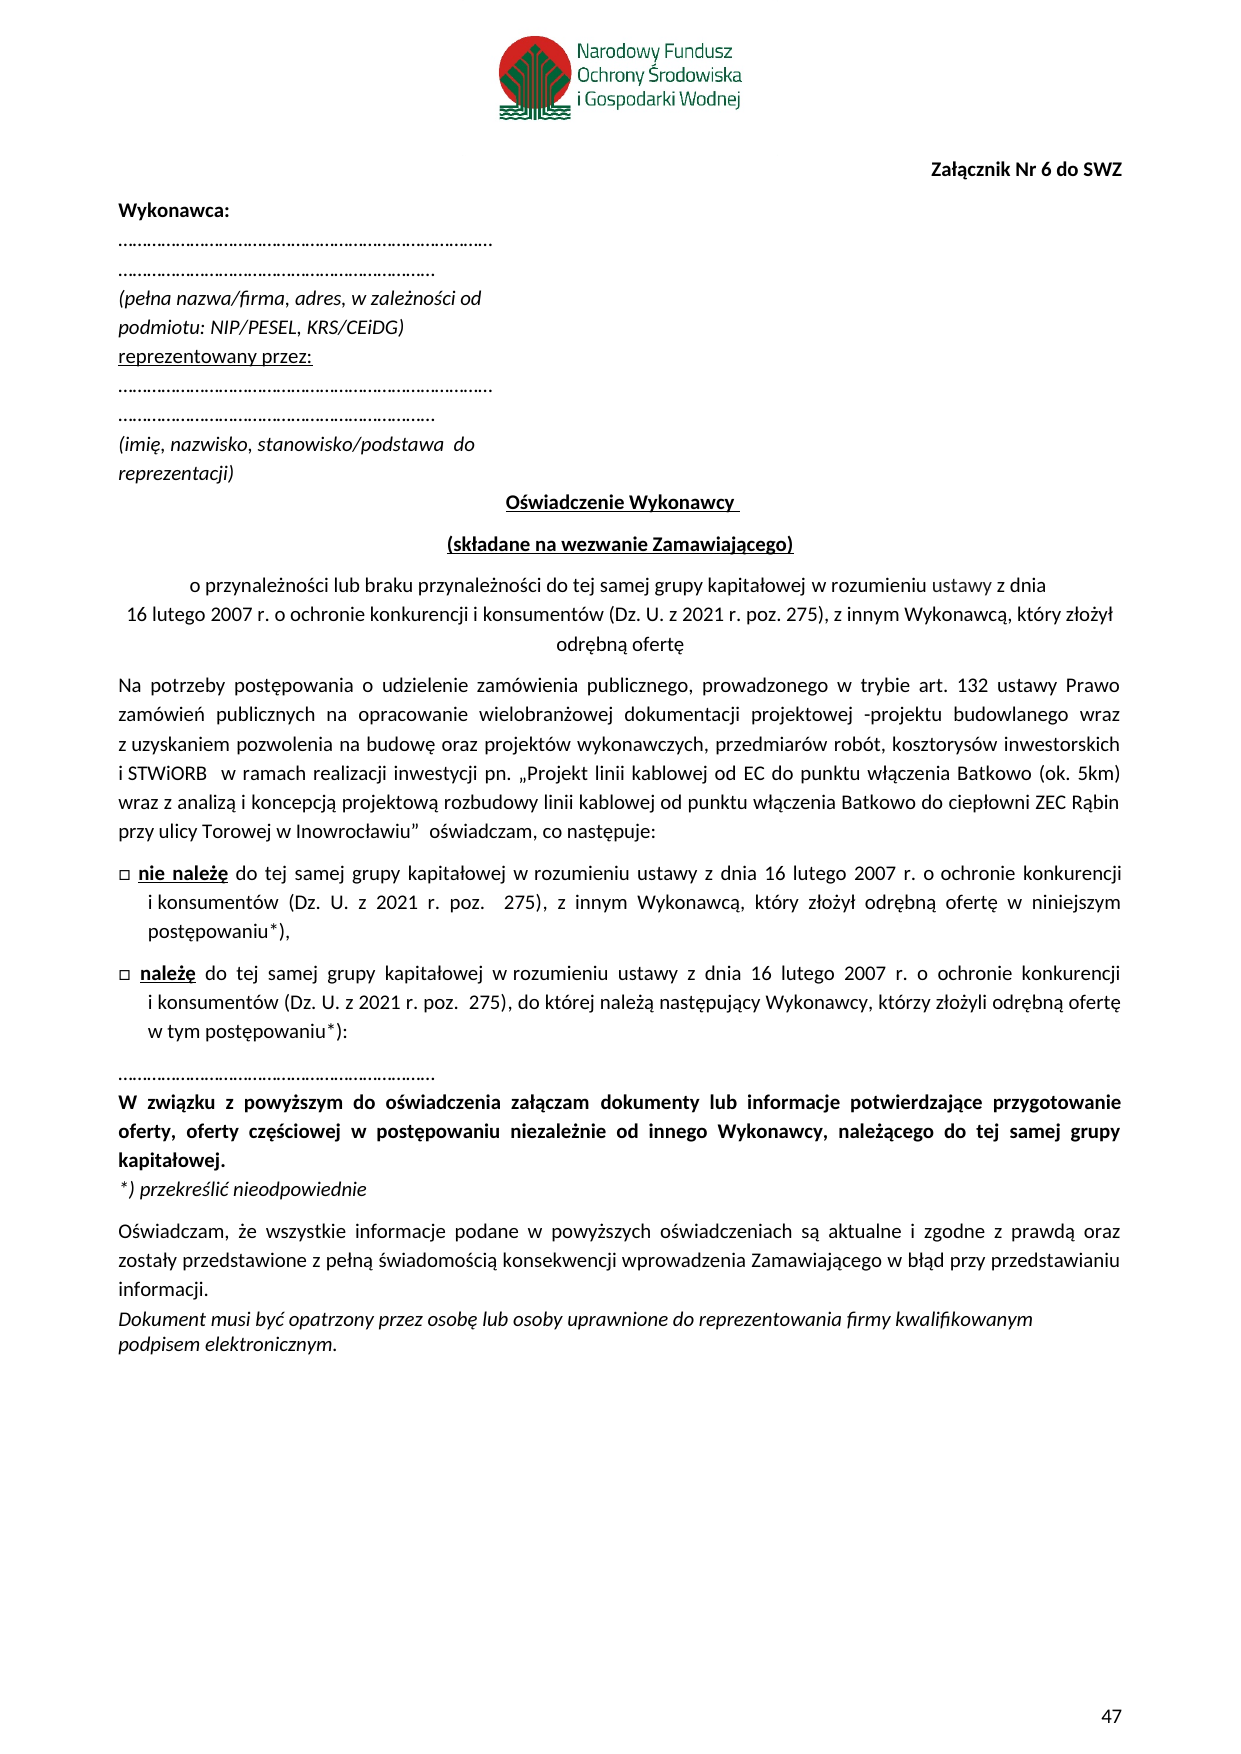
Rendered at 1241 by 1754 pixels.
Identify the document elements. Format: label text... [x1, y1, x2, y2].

text ……………………………………………………………………………………………………………………………… [118, 372, 502, 427]
text (pełna nazwa/firma, adres, w zależności od podmiotu: NIP/PESEL, KRS/CEiDG) [118, 285, 502, 339]
text □ nie należę do tej samej grupy kapitałowej w rozumieniu ustawy z dnia 16 lutego 2007 r. o ochronie konkurencji i konsumentów (Dz. U. z 2021 r. poz. 275), z innym Wykonawcą, który złożył odrębną ofertę w niniejszym postępowaniu*), [118, 860, 1122, 944]
text W związku z powyższym do oświadczenia załączam dokumenty lub informacje potwierdzające przygotowanie oferty, oferty częściowej w postępowaniu niezależnie od innego Wykonawcy, należącego do tej samej grupy kapitałowej. [118, 1089, 1122, 1173]
text ……………………………………………………………………………………………………………………………… [118, 227, 502, 281]
text (składane na wezwanie Zamawiającego) [118, 531, 1122, 556]
text *) przekreślić nieodpowiednie [118, 1177, 1122, 1202]
text Oświadczam, że wszystkie informacje podane w powyższych oświadczeniach są aktualne i zgodne z prawdą oraz zostały przedstawione z pełną świadomością konsekwencji wprowadzenia Zamawiającego w błąd przy przedstawianiu informacji. [118, 1218, 1122, 1302]
text reprezentowany przez: [118, 343, 1122, 369]
text Na potrzeby postępowania o udzielenie zamówienia publicznego, prowadzonego w trybie art. 132 ustawy Prawo zamówień publicznych na opracowanie wielobranżowej dokumentacji projektowej -projektu budowlanego wraz z uzyskaniem pozwolenia na budowę oraz projektów wykonawczych, przedmiarów robót, kosztorysów inwestorskich i STWiORB w ramach realizacji inwestycji pn. „Projekt linii kablowej od EC do punktu włączenia Batkowo (ok. 5km) wraz z analizą i koncepcją projektową rozbudowy linii kablowej od punktu włączenia Batkowo do ciepłowni ZEC Rąbin przy ulicy Torowej w Inowrocławiu” oświadczam, co następuje: [118, 672, 1122, 844]
picture [462, 0, 778, 156]
text Wykonawca: [118, 197, 1122, 223]
text Załącznik Nr 6 do SWZ [664, 156, 1122, 181]
text Oświadczenie Wykonawcy [118, 489, 1122, 514]
text ………………………………………………………… [118, 1060, 1122, 1085]
text □ należę do tej samej grupy kapitałowej w rozumieniu ustawy z dnia 16 lutego 2007 r. o ochronie konkurencji i konsumentów (Dz. U. z 2021 r. poz. 275), do której należą następujący Wykonawcy, którzy złożyli odrębną ofertę w tym postępowaniu*): [118, 960, 1122, 1044]
text Dokument musi być opatrzony przez osobę lub osoby uprawnione do reprezentowania firmy kwalifikowanym podpisem elektronicznym. [118, 1306, 1122, 1357]
text o przynależności lub braku przynależności do tej samej grupy kapitałowej w rozumieniu ustawy z dnia 16 lutego 2007 r. o ochronie konkurencji i konsumentów (Dz. U. z 2021 r. poz. 275), z innym Wykonawcą, który złożył odrębną ofertę [118, 572, 1122, 656]
text (imię, nazwisko, stanowisko/podstawa do reprezentacji) [118, 431, 502, 485]
